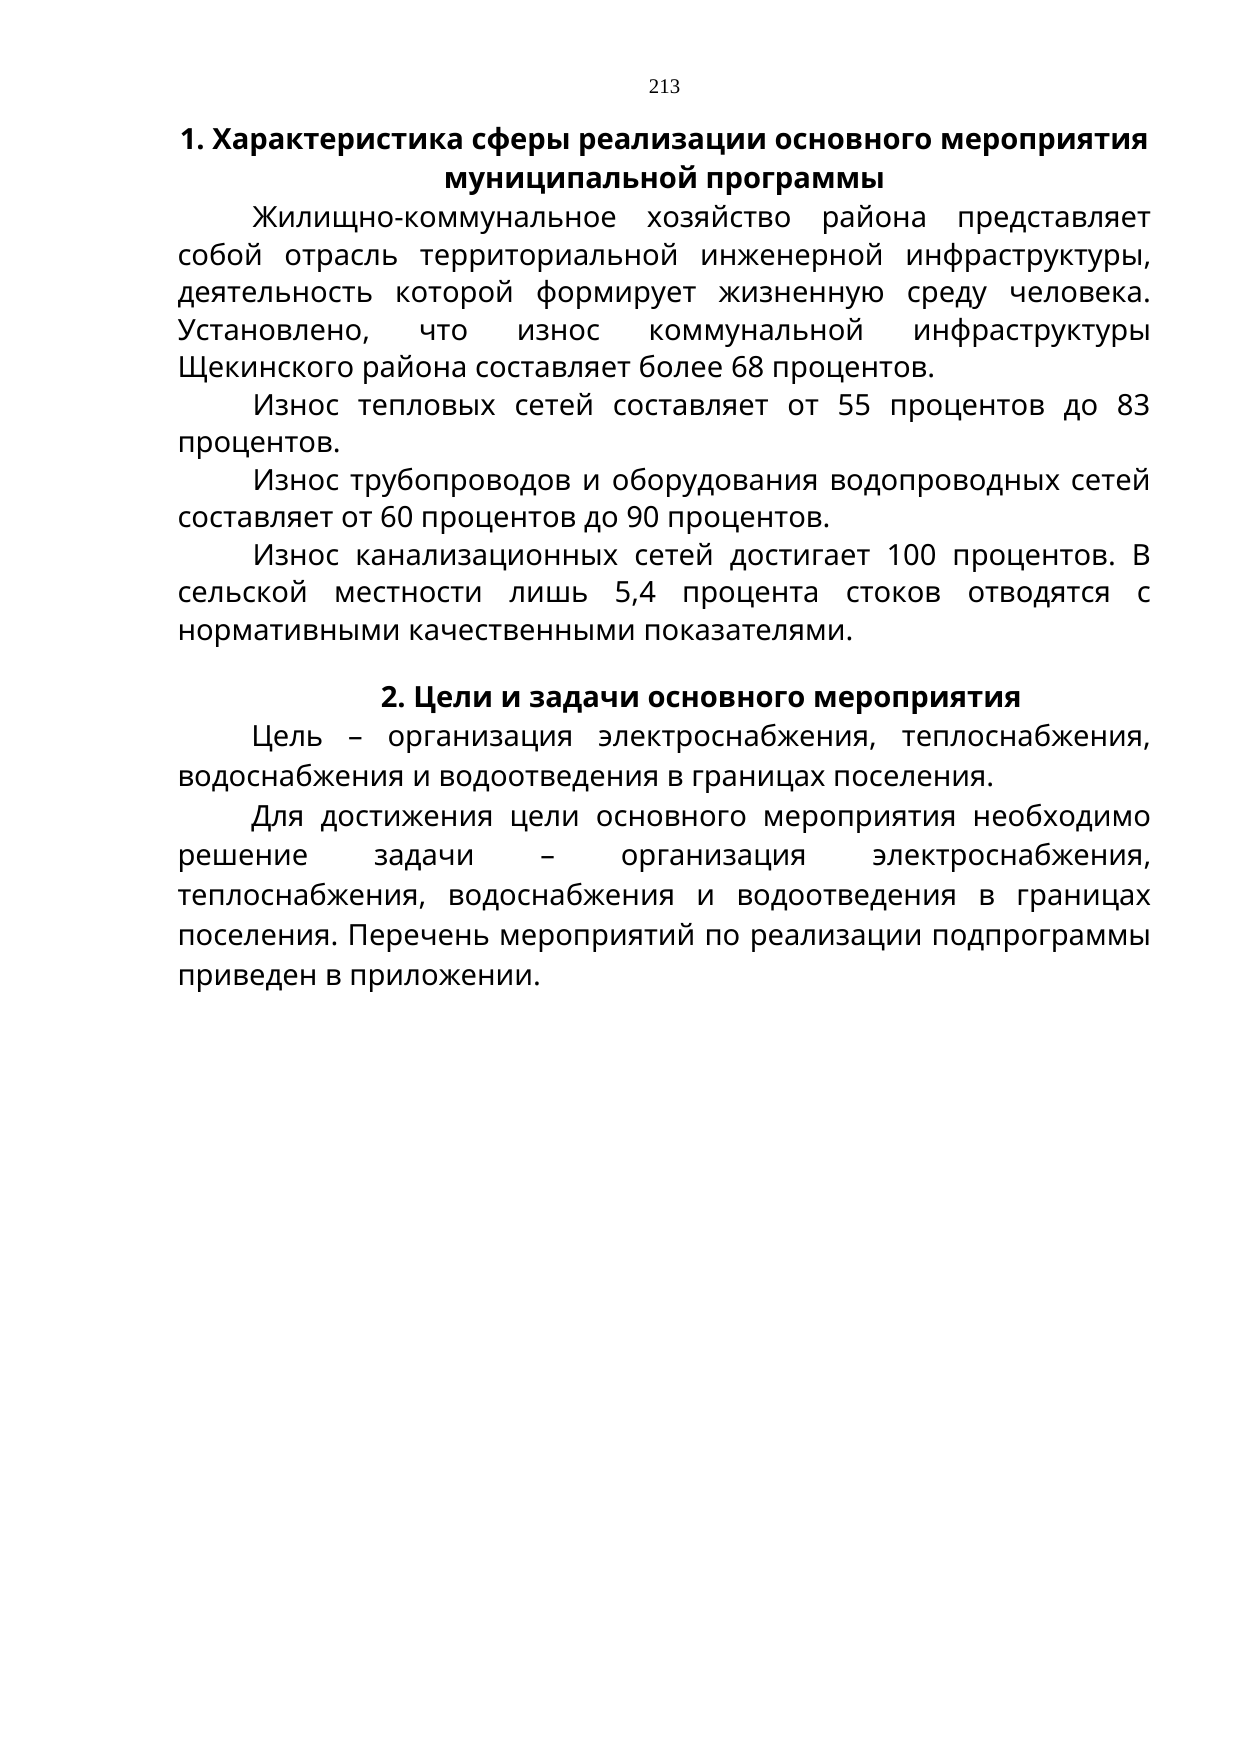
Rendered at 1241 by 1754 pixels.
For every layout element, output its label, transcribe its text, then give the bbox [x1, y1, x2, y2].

text Износ тепловых сетей составляет от 55 процентов до 83 процентов. [177, 385, 1152, 460]
text Для достижения цели основного мероприятия необходимо решение задачи – организация электроснабжения, теплоснабжения, водоснабжения и водоотведения в границах поселения. Перечень мероприятий по реализации подпрограммы приведен в приложении. [177, 795, 1152, 993]
text Цель – организация электроснабжения, теплоснабжения, водоснабжения и водоотведения в границах поселения. [177, 716, 1152, 795]
text Жилищно-коммунальное хозяйство района представляет собой отрасль территориальной инженерной инфраструктуры, деятельность которой формирует жизненную среду человека. Установлено, что износ коммунальной инфраструктуры Щекинского района составляет более 68 процентов. [177, 197, 1152, 385]
text 2. Цели и задачи основного мероприятия [177, 676, 1152, 716]
text 1. Характеристика сферы реализации основного мероприятия муниципальной программы [177, 118, 1152, 197]
text Износ канализационных сетей достигает 100 процентов. В сельской местности лишь 5,4 процента стоков отводятся с нормативными качественными показателями. [177, 535, 1152, 647]
text Износ трубопроводов и оборудования водопроводных сетей составляет от 60 процентов до 90 процентов. [177, 460, 1152, 535]
